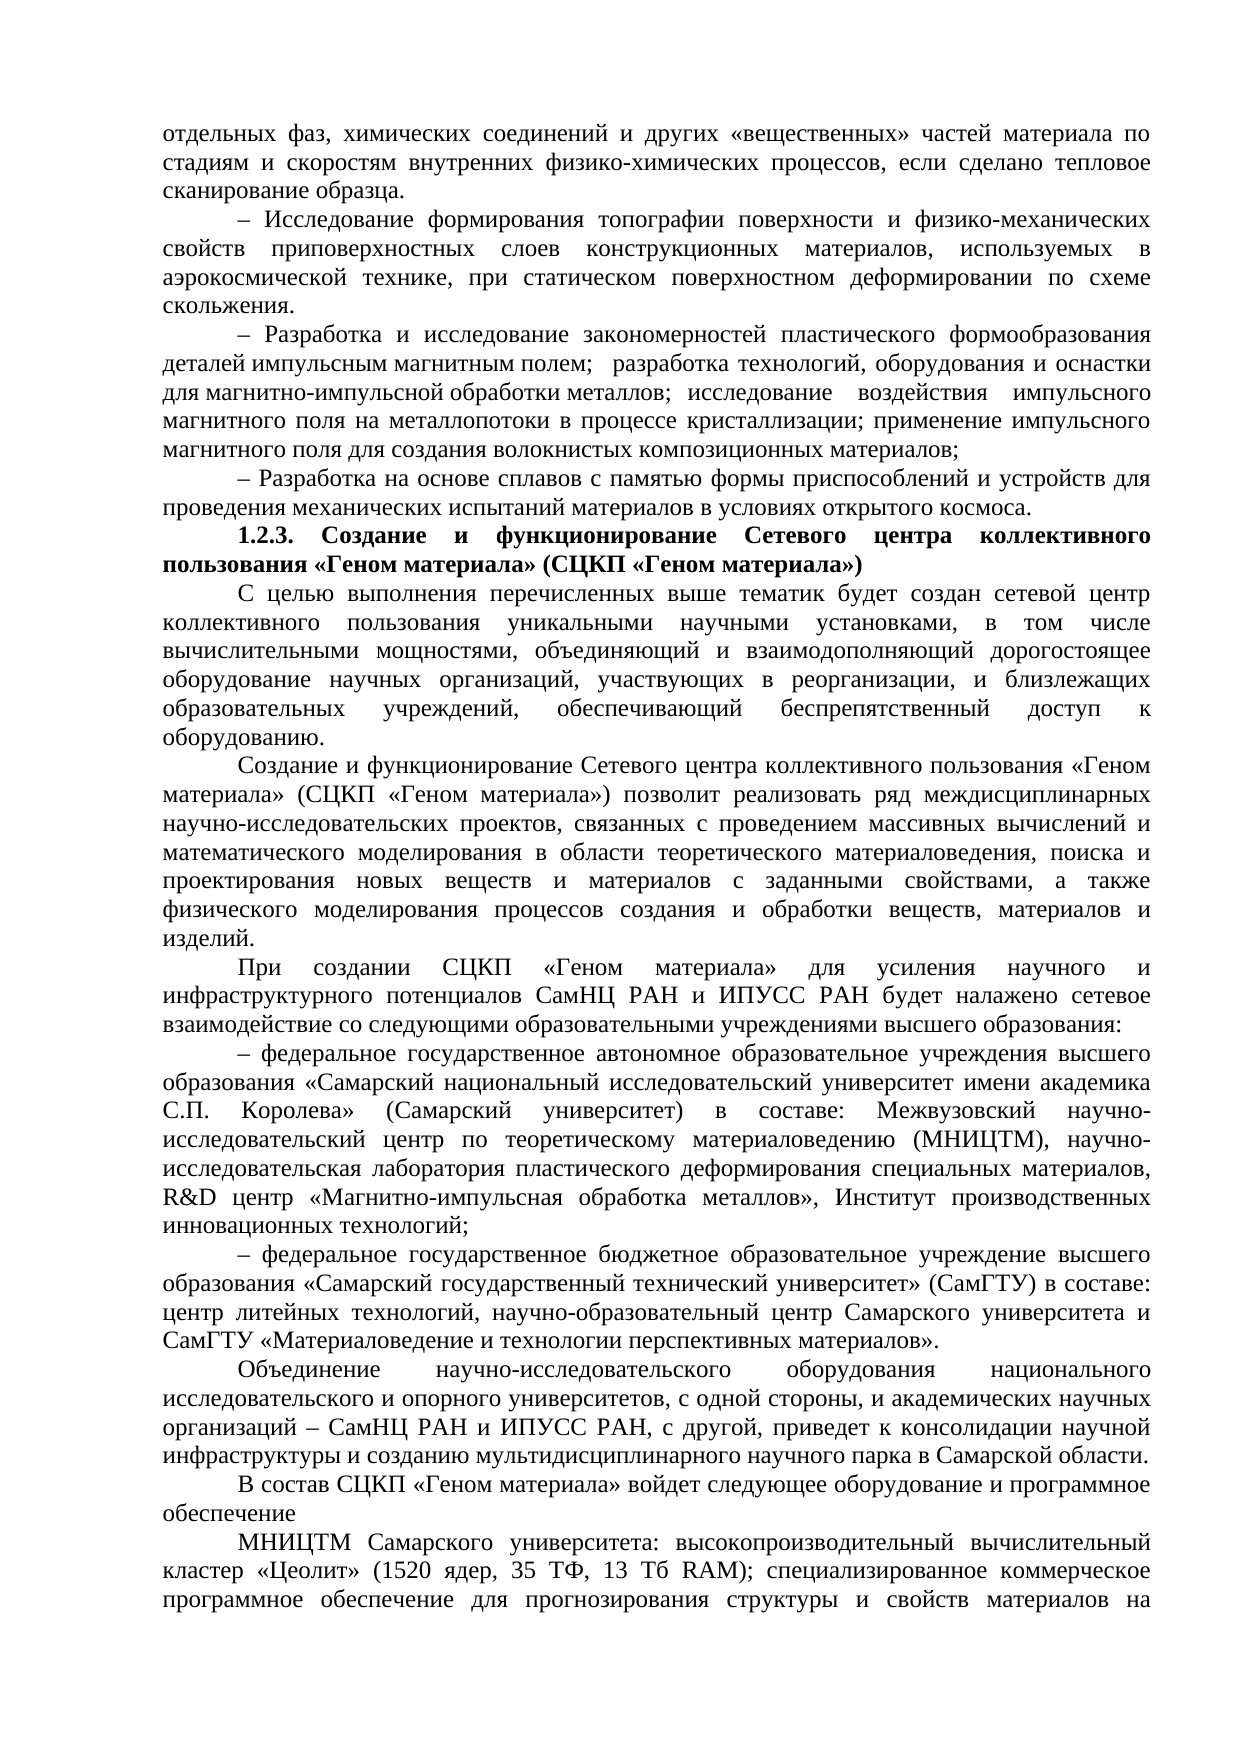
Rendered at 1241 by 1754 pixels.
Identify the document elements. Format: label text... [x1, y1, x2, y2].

text С целью выполнения перечисленных выше тематик будет создан сетевой центр коллективного пользования уникальными научными установками, в том числе вычислительными мощностями, объединяющий и взаимодополняющий дорогостоящее оборудование научных организаций, участвующих в реорганизации, и близлежащих образовательных учреждений, обеспечивающий беспрепятственный доступ к оборудованию. [162, 578, 1152, 751]
text – Исследование формирования топографии поверхности и физико-механических свойств приповерхностных слоев конструкционных материалов, используемых в аэрокосмической технике, при статическом поверхностном деформировании по схеме скольжения. [162, 204, 1152, 319]
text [162, 1527, 1152, 1613]
text При создании СЦКП «Геном материала» для усиления научного и инфраструктурного потенциалов СамНЦ РАН и ИПУСС РАН будет налажено сетевое взаимодействие со следующими образовательными учреждениями высшего образования: [162, 952, 1152, 1038]
text – федеральное государственное автономное образовательное учреждения высшего образования «Самарский национальный исследовательский университет имени академика С.П. Королева» (Самарский университет) в составе: Межвузовский научно-исследовательский центр по теоретическому материаловедению (МНИЦТМ), научно-исследовательская лаборатория пластического деформирования специальных материалов, R&D центр «Магнитно-импульсная обработка металлов», Институт производственных инновационных технологий; [162, 1038, 1152, 1239]
text 1.2.3. Создание и функционирование Сетевого центра коллективного пользования «Геном материала» (СЦКП «Геном материала») [162, 521, 1152, 578]
text Создание и функционирование Сетевого центра коллективного пользования «Геном материала» (СЦКП «Геном материала») позволит реализовать ряд междисциплинарных научно-исследовательских проектов, связанных с проведением массивных вычислений и математического моделирования в области теоретического материаловедения, поиска и проектирования новых веществ и материалов с заданными свойствами, а также физического моделирования процессов создания и обработки веществ, материалов и изделий. [162, 751, 1152, 952]
text Объединение научно-исследовательского оборудования национального исследовательского и опорного университетов, с одной стороны, и академических научных организаций – СамНЦ РАН и ИПУСС РАН, с другой, приведет к консолидации научной инфраструктуры и созданию мультидисциплинарного научного парка в Самарской области. [162, 1354, 1152, 1469]
text – Разработка и исследование закономерностей пластического формообразования деталей импульсным магнитным полем; разработка технологий, оборудования и оснастки для магнитно-импульсной обработки металлов; исследование воздействия импульсного магнитного поля на металлопотоки в процессе кристаллизации; применение импульсного магнитного поля для создания волокнистых композиционных материалов; [162, 319, 1152, 463]
text – Разработка на основе сплавов с памятью формы приспособлений и устройств для проведения механических испытаний материалов в условиях открытого космоса. [162, 463, 1152, 521]
text В состав СЦКП «Геном материала» войдет следующее оборудование и программное обеспечение [162, 1469, 1152, 1527]
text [162, 118, 1152, 204]
text – федеральное государственное бюджетное образовательное учреждение высшего образования «Самарский государственный технический университет» (СамГТУ) в составе: центр литейных технологий, научно-образовательный центр Самарского университета и СамГТУ «Материаловедение и технологии перспективных материалов». [162, 1239, 1152, 1354]
